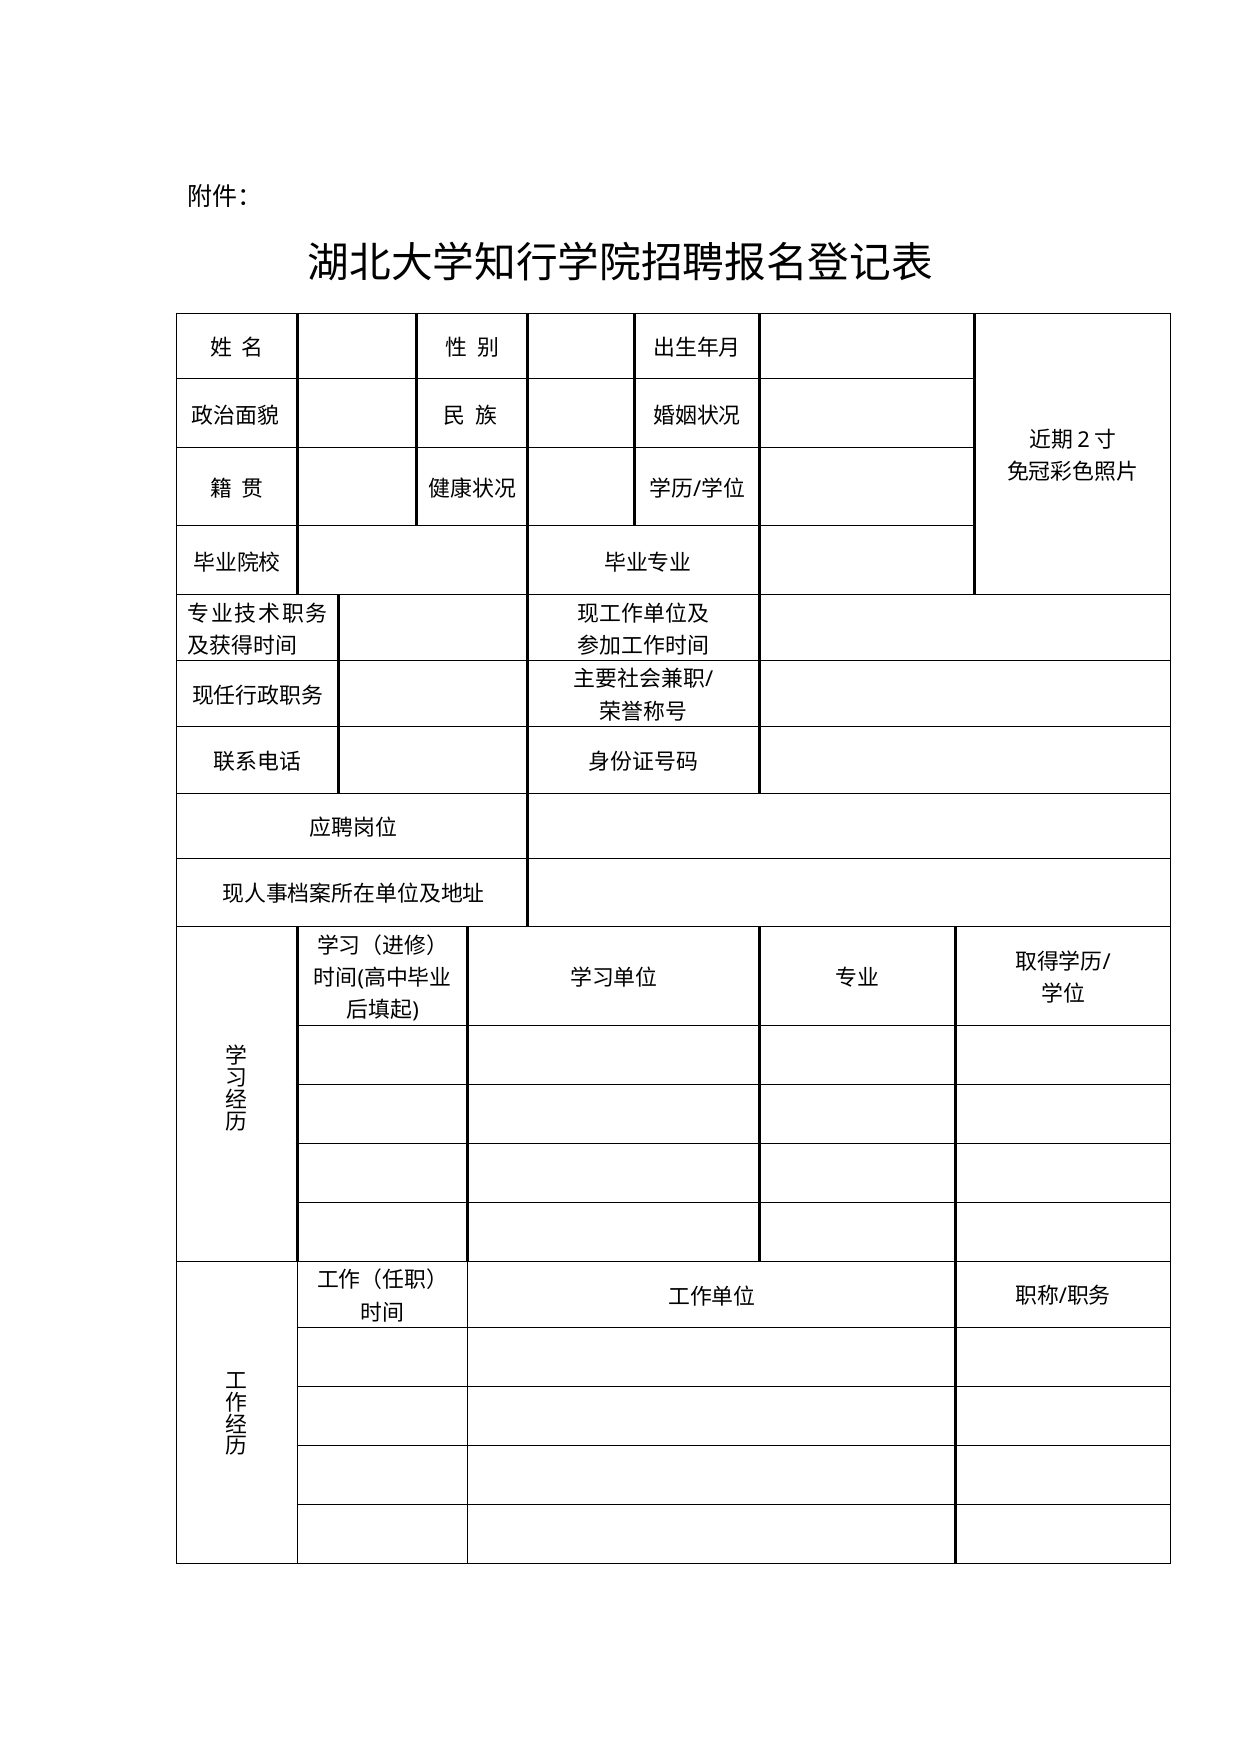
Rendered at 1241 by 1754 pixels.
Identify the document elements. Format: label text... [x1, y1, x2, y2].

table_cell [468, 1387, 954, 1445]
table_cell 学习（进修）时间(高中毕业后填起) [299, 927, 466, 1025]
table_cell [299, 1026, 466, 1084]
table_cell 健康状况 [418, 448, 526, 525]
table_cell [761, 1144, 954, 1202]
table_cell [340, 595, 526, 660]
table_cell [529, 859, 1170, 926]
table_cell [761, 727, 1170, 792]
table_cell [761, 448, 973, 525]
table_cell [298, 1328, 467, 1386]
table_cell [529, 448, 633, 525]
table_cell [529, 794, 1170, 857]
table_header [761, 314, 973, 378]
table_cell 学习单位 [469, 927, 758, 1025]
table_cell [761, 661, 1170, 726]
table_cell 应聘岗位 [177, 794, 526, 857]
table_cell [468, 1446, 954, 1504]
table_header 近期2寸 免冠彩色照片 [976, 314, 1170, 594]
table_cell [957, 1505, 1170, 1563]
table_header 出生年月 [636, 314, 758, 378]
table_cell 民 族 [418, 379, 526, 447]
table_cell [299, 1144, 466, 1202]
table_cell [299, 526, 526, 594]
table_cell 主要社会兼职/ 荣誉称号 [529, 661, 758, 726]
table_cell 工作单位 [468, 1262, 954, 1327]
text 附件： [187, 162, 1053, 227]
table_cell [761, 595, 1170, 660]
table_cell 学习经历 [177, 927, 296, 1261]
table_cell 取得学历/ 学位 [957, 927, 1170, 1025]
table_cell 政治面貌 [177, 379, 296, 447]
table_cell 毕业院校 [177, 526, 296, 594]
table_cell [298, 1505, 467, 1563]
table_cell 现工作单位及 参加工作时间 [529, 595, 758, 660]
table_cell 身份证号码 [529, 727, 758, 792]
table_cell 学历/学位 [636, 448, 758, 525]
table_cell [299, 1203, 466, 1261]
table_cell [469, 1203, 758, 1261]
table_cell [529, 379, 633, 447]
table_cell 专业技术职务及获得时间 [177, 595, 337, 660]
table_cell [468, 1328, 954, 1386]
table_cell 专业 [761, 927, 954, 1025]
table_cell 籍 贯 [177, 448, 296, 525]
table_cell 婚姻状况 [636, 379, 758, 447]
table_cell [957, 1144, 1170, 1202]
table_cell [761, 379, 973, 447]
table_cell [299, 1085, 466, 1143]
table_cell 现人事档案所在单位及地址 [177, 859, 526, 926]
table_header [299, 314, 415, 378]
table_cell [957, 1328, 1170, 1386]
table_cell 职称/职务 [957, 1262, 1170, 1327]
table_cell 工作（任职）时间 [298, 1262, 467, 1327]
table_cell [957, 1026, 1170, 1084]
table_cell [340, 727, 526, 792]
table_cell [761, 1203, 954, 1261]
table_cell 现任行政职务 [177, 661, 337, 726]
table_cell [957, 1446, 1170, 1504]
table_cell [957, 1387, 1170, 1445]
table_cell [761, 1085, 954, 1143]
table_cell 工作经历 [177, 1262, 297, 1563]
table_cell 毕业专业 [529, 526, 758, 594]
table_cell [299, 448, 415, 525]
table_cell [957, 1085, 1170, 1143]
table_cell [469, 1026, 758, 1084]
table_cell [957, 1203, 1170, 1261]
table_cell [299, 379, 415, 447]
table_cell 联系电话 [177, 727, 337, 792]
table_header 性 别 [418, 314, 526, 378]
table_cell [469, 1085, 758, 1143]
table_cell [340, 661, 526, 726]
text 湖北大学知行学院招聘报名登记表 [187, 227, 1053, 292]
table_header 姓 名 [177, 314, 296, 378]
table_cell [761, 1026, 954, 1084]
table_cell [469, 1144, 758, 1202]
table_cell [298, 1446, 467, 1504]
table_cell [468, 1505, 954, 1563]
table_cell [298, 1387, 467, 1445]
table_header [529, 314, 633, 378]
table_cell [761, 526, 973, 594]
